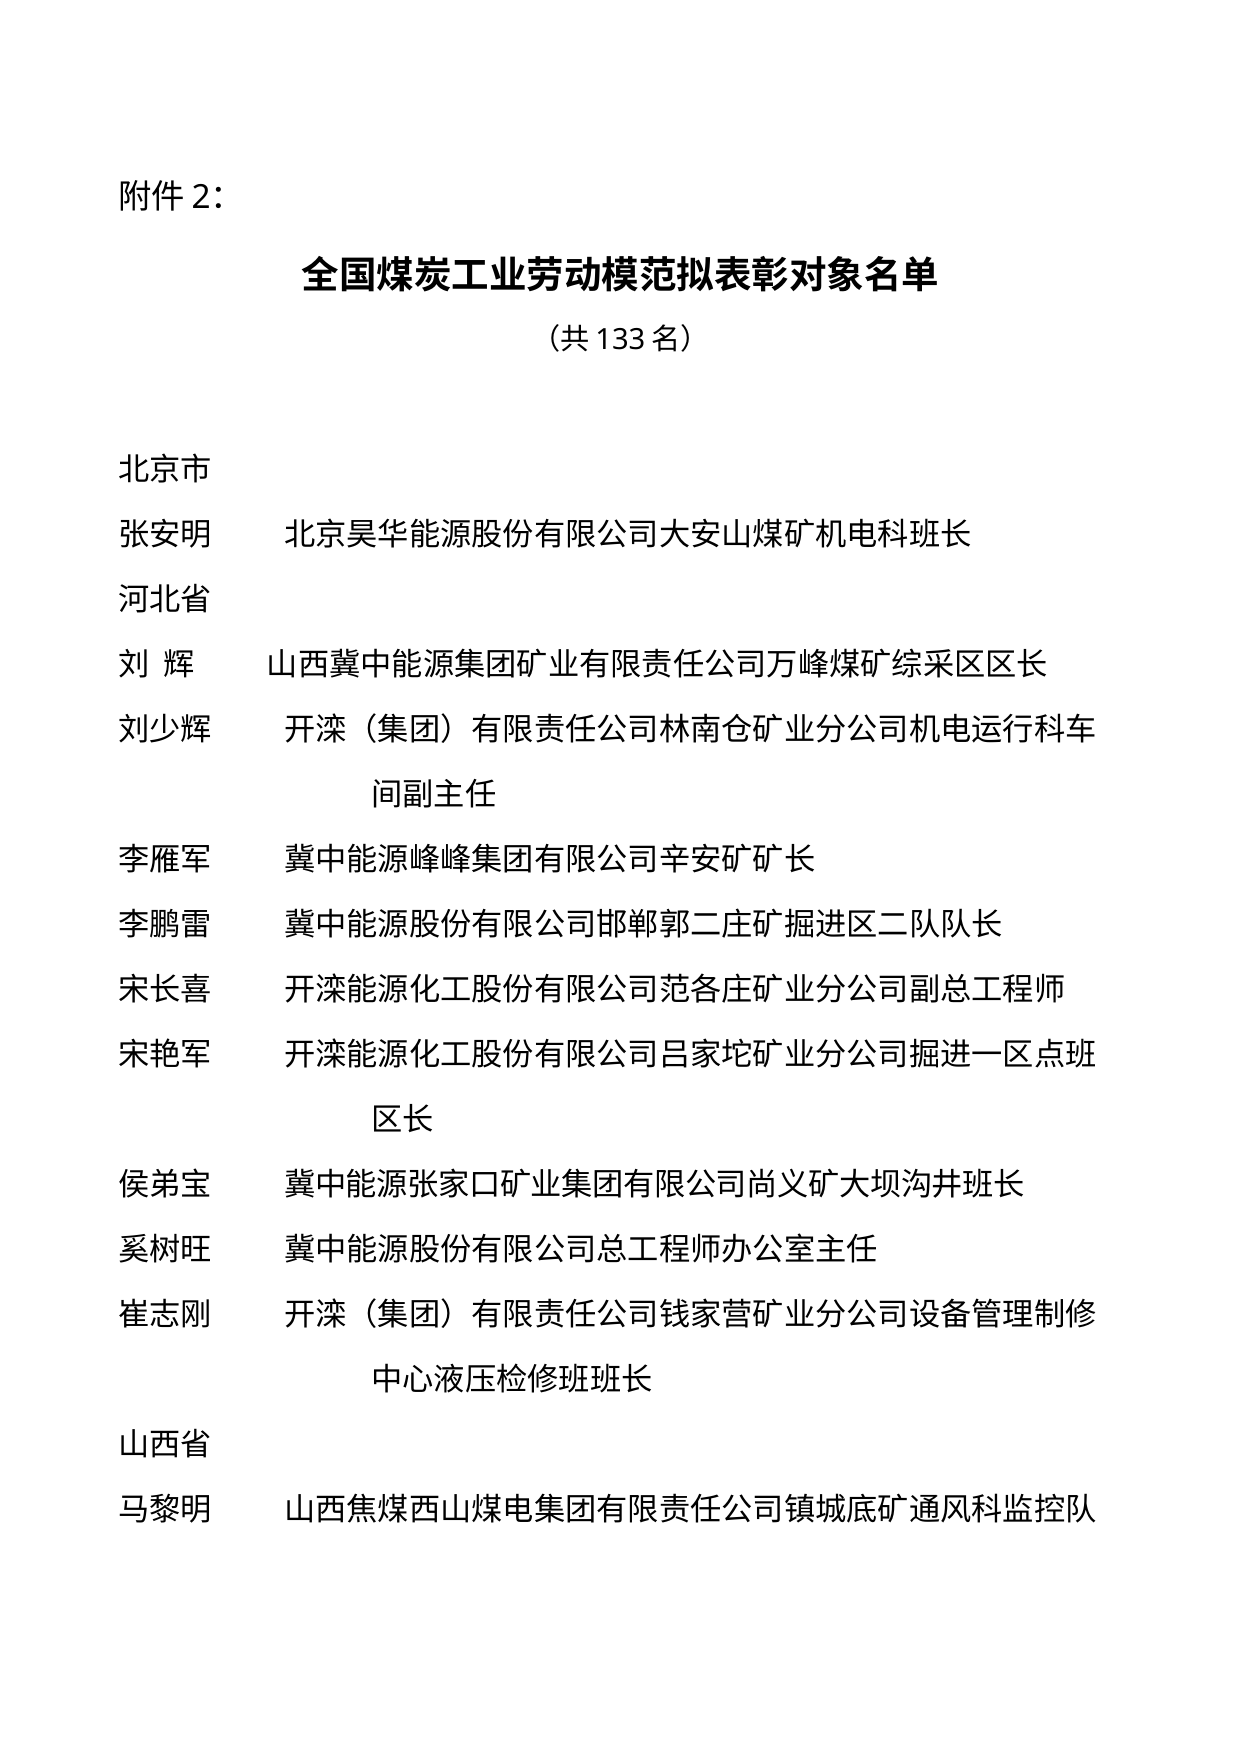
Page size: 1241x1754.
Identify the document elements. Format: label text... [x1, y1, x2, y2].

text 宋艳军 开滦能源化工股份有限公司吕家坨矿业分公司掘进一区点班区长 [118, 1019, 1122, 1149]
text 张安明 北京昊华能源股份有限公司大安山煤矿机电科班长 [118, 499, 1122, 564]
text 山西省 [118, 1409, 1122, 1474]
text 河北省 [118, 564, 1122, 629]
text 崔志刚 开滦（集团）有限责任公司钱家营矿业分公司设备管理制修中心液压检修班班长 [118, 1279, 1122, 1409]
text 李鹏雷 冀中能源股份有限公司邯郸郭二庄矿掘进区二队队长 [118, 889, 1122, 954]
text （共133名） [118, 304, 1122, 369]
text 北京市 [118, 434, 1122, 499]
text 全国煤炭工业劳动模范拟表彰对象名单 [118, 239, 1122, 304]
text 奚树旺 冀中能源股份有限公司总工程师办公室主任 [118, 1214, 1122, 1279]
text 刘 辉 山西冀中能源集团矿业有限责任公司万峰煤矿综采区区长 [118, 629, 1122, 694]
text 侯弟宝 冀中能源张家口矿业集团有限公司尚义矿大坝沟井班长 [118, 1149, 1122, 1214]
text 刘少辉 开滦（集团）有限责任公司林南仓矿业分公司机电运行科车间副主任 [118, 694, 1122, 824]
text 宋长喜 开滦能源化工股份有限公司范各庄矿业分公司副总工程师 [118, 954, 1122, 1019]
text 李雁军 冀中能源峰峰集团有限公司辛安矿矿长 [118, 824, 1122, 889]
text 附件2： [118, 162, 1122, 227]
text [118, 1474, 1122, 1539]
